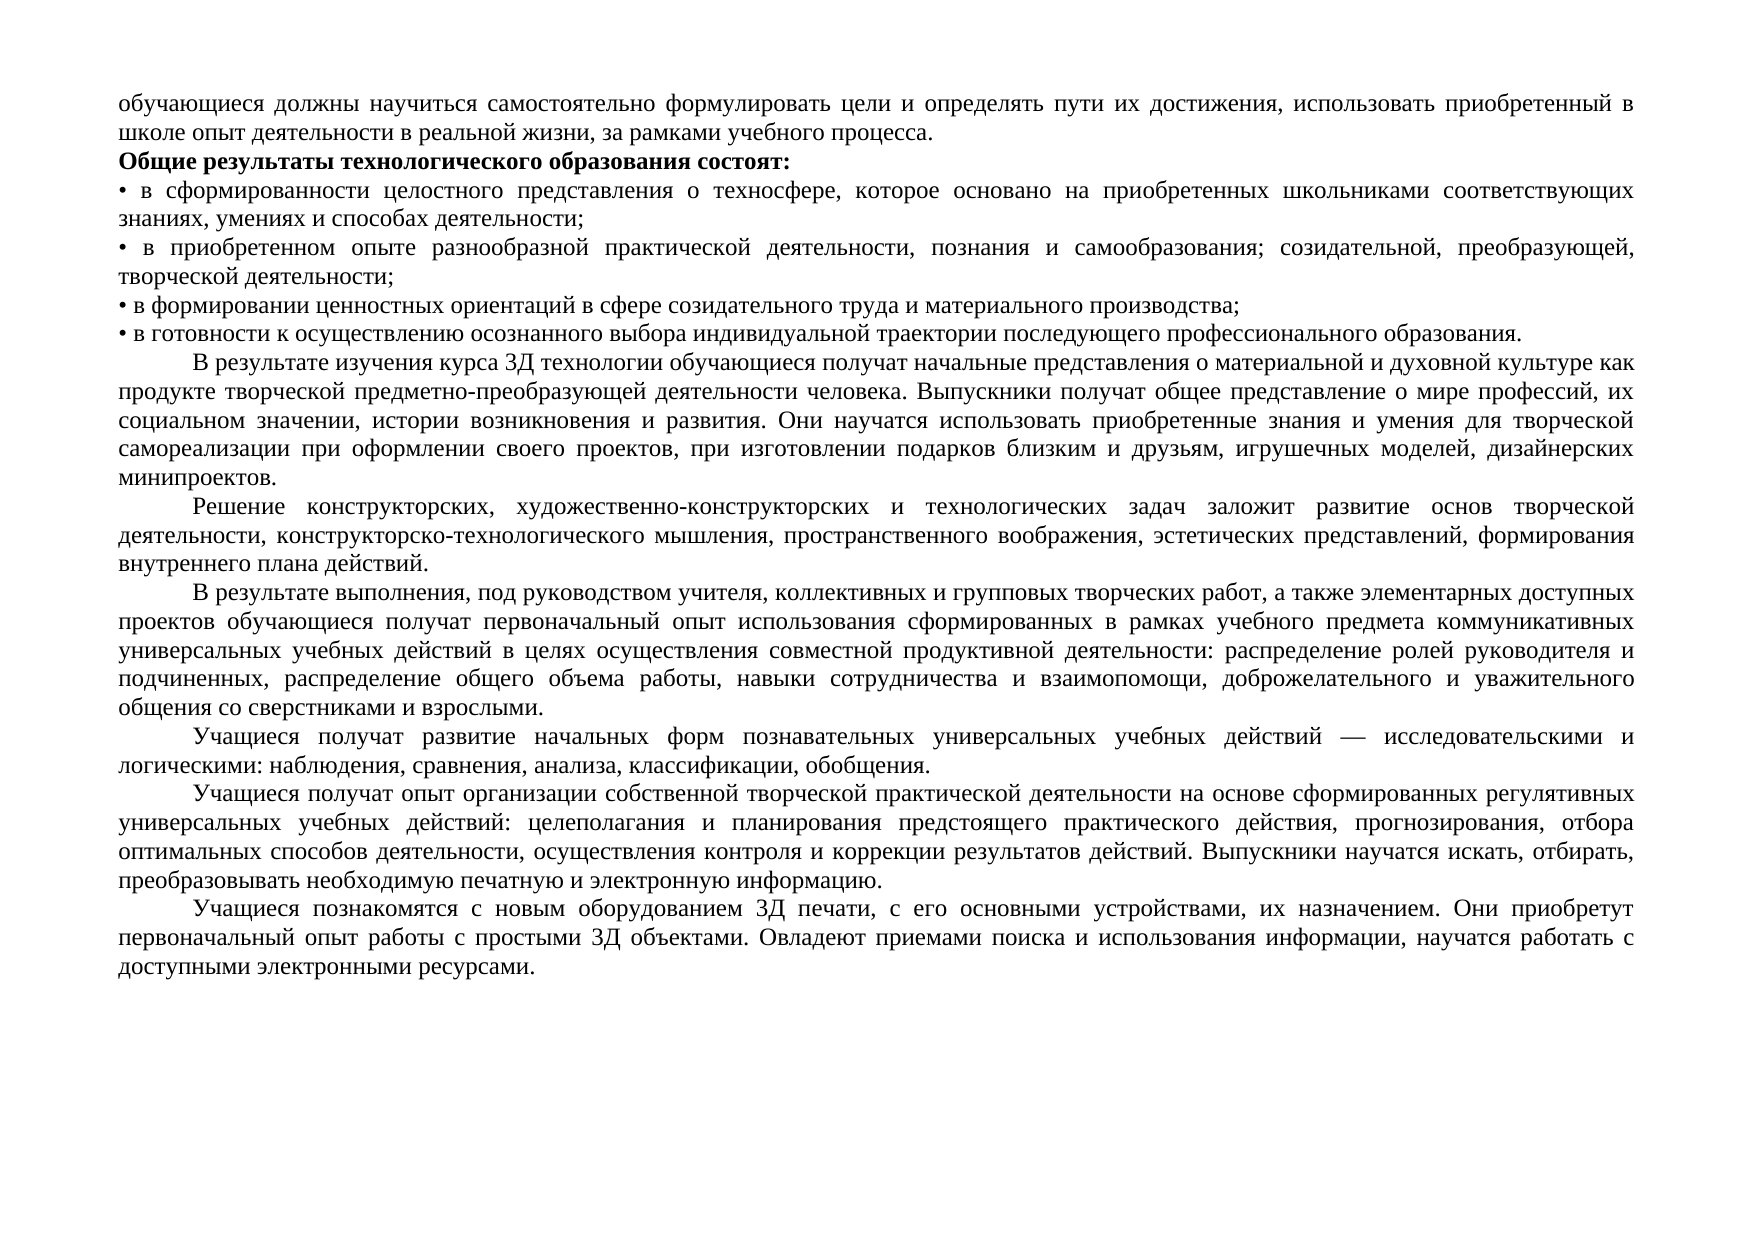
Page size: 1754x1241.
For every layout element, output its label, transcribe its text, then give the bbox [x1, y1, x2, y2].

text • в готовности к осуществлению осознанного выбора индивидуальной траектории последующего профессионального образования. [118, 318, 1636, 347]
text Учащиеся познакомятся с новым оборудованием 3Д печати, с его основными устройствами, их назначением. Они приобретут первоначальный опыт работы с простыми 3Д объектами. Овладеют приемами поиска и использования информации, научатся работать с доступными электронными ресурсами. [118, 893, 1636, 980]
text Общие результаты технологического образования состоят: [118, 146, 1636, 175]
text Решение конструкторских, художественно-конструкторских и технологических задач заложит развитие основ творческой деятельности, конструкторско-технологического мышления, пространственного воображения, эстетических представлений, формирования внутреннего плана действий. [118, 491, 1636, 577]
text • в формировании ценностных ориентаций в сфере созидательного труда и материального производства; [118, 290, 1636, 318]
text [118, 88, 1636, 146]
text Учащиеся получат опыт организации собственной творческой практической деятельности на основе сформированных регулятивных универсальных учебных действий: целеполагания и планирования предстоящего практического действия, прогнозирования, отбора оптимальных способов деятельности, осуществления контроля и коррекции результатов действий. Выпускники научатся искать, отбирать, преобразовывать необходимую печатную и электронную информацию. [118, 778, 1636, 893]
text • в сформированности целостного представления о техносфере, которое основано на приобретенных школьниками соответствующих знаниях, умениях и способах деятельности; [118, 175, 1636, 232]
text Учащиеся получат развитие начальных форм познавательных универсальных учебных действий — исследовательскими и логическими: наблюдения, сравнения, анализа, классификации, обобщения. [118, 721, 1636, 778]
text В результате изучения курса 3Д технологии обучающиеся получат начальные представления о материальной и духовной культуре как продукте творческой предметно-преобразующей деятельности человека. Выпускники получат общее представление о мире профессий, их социальном значении, истории возникновения и развития. Они научатся использовать приобретенные знания и умения для творческой самореализации при оформлении своего проектов, при изготовлении подарков близким и друзьям, игрушечных моделей, дизайнерских минипроектов. [118, 347, 1636, 491]
text • в приобретенном опыте разнообразной практической деятельности, познания и самообразования; созидательной, преобразующей, творческой деятельности; [118, 232, 1636, 290]
text В результате выполнения, под руководством учителя, коллективных и групповых творческих работ, а также элементарных доступных проектов обучающиеся получат первоначальный опыт использования сформированных в рамках учебного предмета коммуникативных универсальных учебных действий в целях осуществления совместной продуктивной деятельности: распределение ролей руководителя и подчиненных, распределение общего объема работы, навыки сотрудничества и взаимопомощи, доброжелательного и уважительного общения со сверстниками и взрослыми. [118, 577, 1636, 721]
